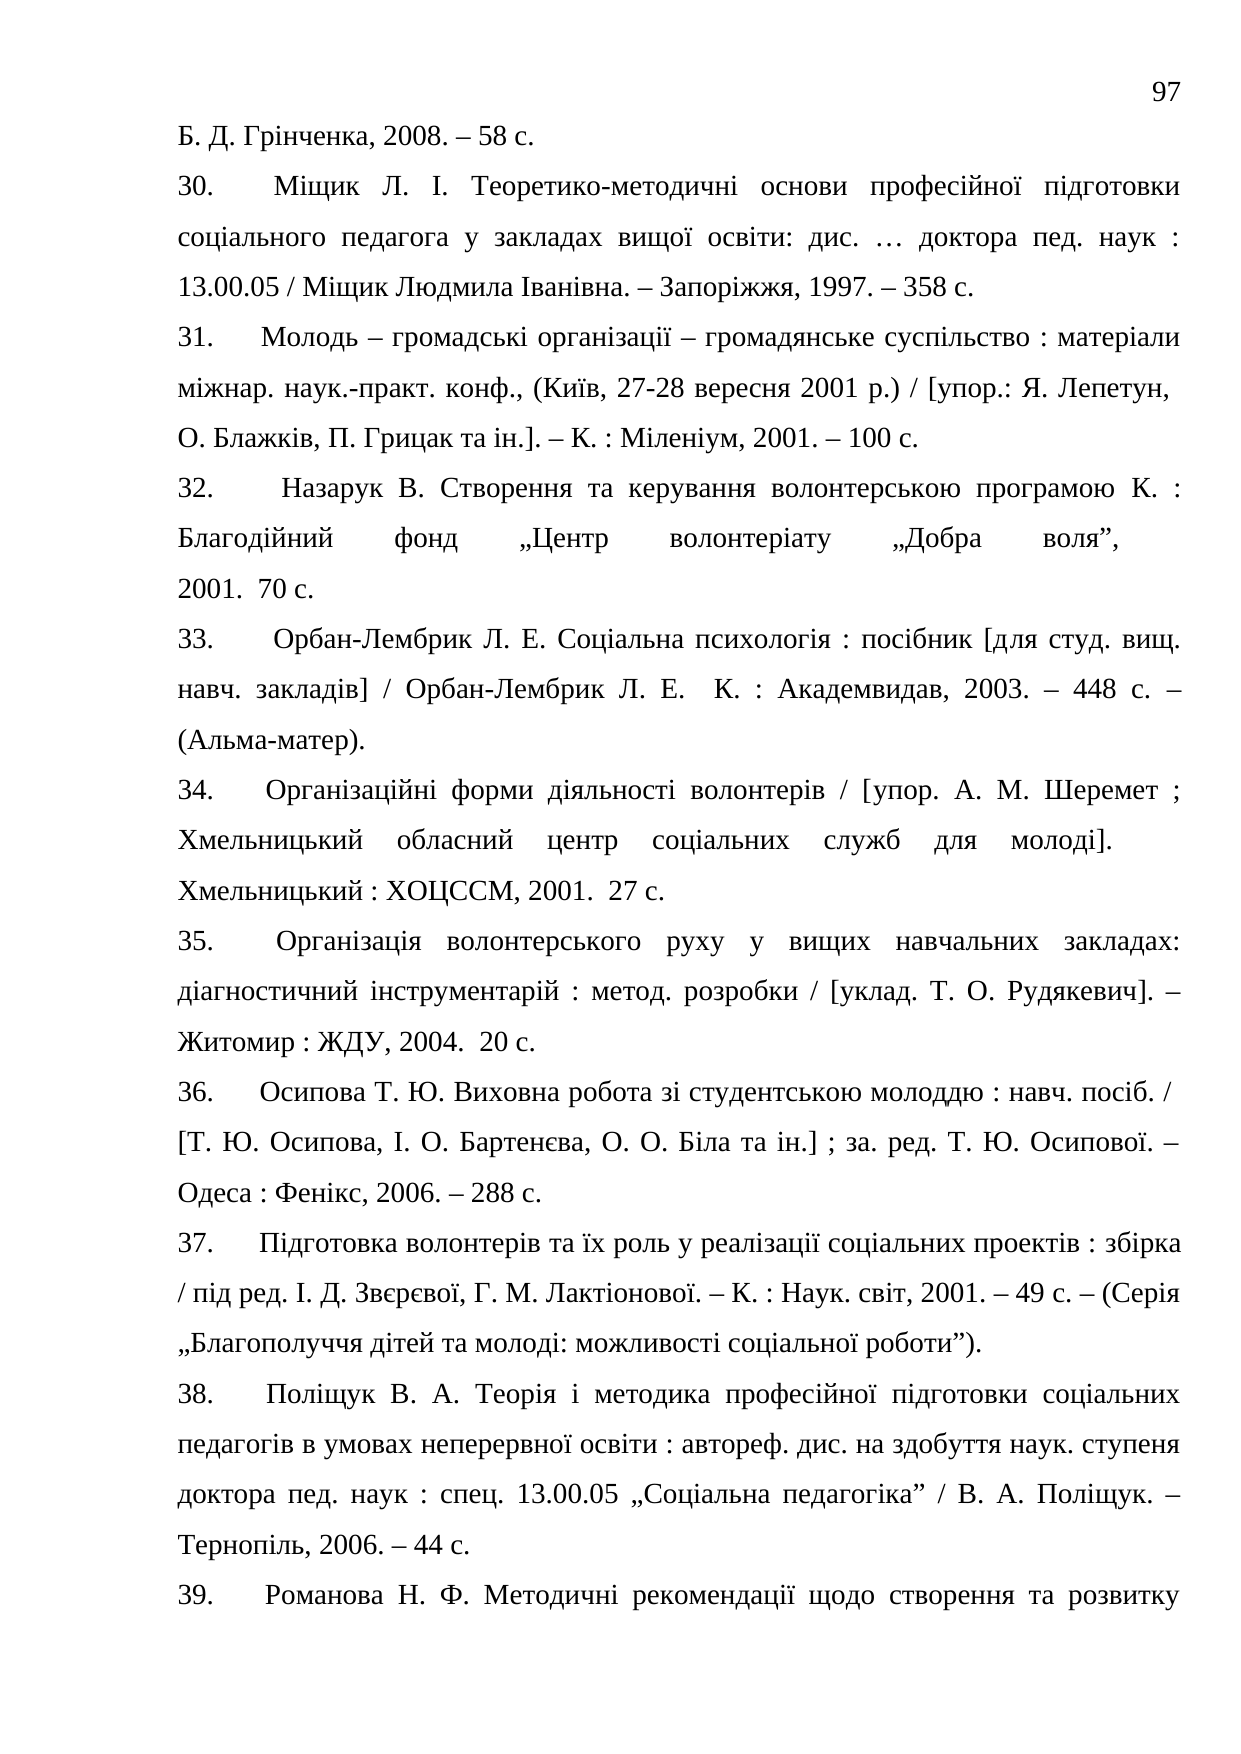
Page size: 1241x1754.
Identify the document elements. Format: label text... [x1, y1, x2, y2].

list Молодь – громадські організації – громадянське суспільство : матеріали міжнар. наук.-практ. конф., (Київ, 27-28 вересня 2001 р.) / [упор.: Я. Лепетун, О. Блажків, П. Грицак та ін.]. – К. : Міленіум, 2001. – 100 с. [177, 319, 1181, 453]
list Назарук В. Створення та керування волонтерською програмою К. : Благодійний фонд „Центр волонтеріату „Добра воля”, 2001. 70 с. [177, 470, 1181, 604]
list Поліщук В. А. Теорія і методика професійної підготовки соціальних педагогів в умовах неперервної освіти : автореф. дис. на здобуття наук. ступеня доктора пед. наук : спец. 13.00.05 „Соціальна педагогіка” / В. А. Поліщук. – Тернопіль, 2006. – 44 с. [177, 1376, 1181, 1560]
list Осипова Т. Ю. Виховна робота зі студентською молоддю : навч. посіб. / [Т. Ю. Осипова, І. О. Бартенєва, О. О. Біла та ін.] ; за. ред. Т. Ю. Осипової. – Одеса : Фенікс, 2006. – 288 с. [177, 1074, 1181, 1208]
list Підготовка волонтерів та їх роль у реалізації соціальних проектів : збірка / під ред. І. Д. Звєрєвої, Г. М. Лактіонової. – К. : Наук. світ, 2001. – 49 с. – (Серія „Благополуччя дітей та молоді: можливості соціальної роботи”). [177, 1225, 1181, 1359]
list Організація волонтерського руху у вищих навчальних закладах: діагностичний інструментарій : метод. розробки / [уклад. Т. О. Рудякевич]. – Житомир : ЖДУ, 2004. 20 с. [177, 923, 1181, 1057]
list Орбан-Лембрик Л. Е. Соціальна психологія : посібник [для студ. вищ. навч. закладів] / Орбан-Лембрик Л. Е. К. : Академвидав, 2003. – 448 с. – (Альма-матер). [177, 621, 1181, 755]
list Міщик Л. І. Теоретико-методичні основи професійної підготовки соціального педагога у закладах вищої освіти: дис. … доктора пед. наук : 13.00.05 / Міщик Людмила Іванівна. – Запоріжжя, 1997. – 358 с. [177, 168, 1181, 303]
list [177, 118, 1181, 152]
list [177, 1577, 1181, 1611]
list Організаційні форми діяльності волонтерів / [упор. А. М. Шеремет ; Хмельницький обласний центр соціальних служб для молоді]. Хмельницький : ХОЦССМ, 2001. 27 с. [177, 772, 1181, 906]
